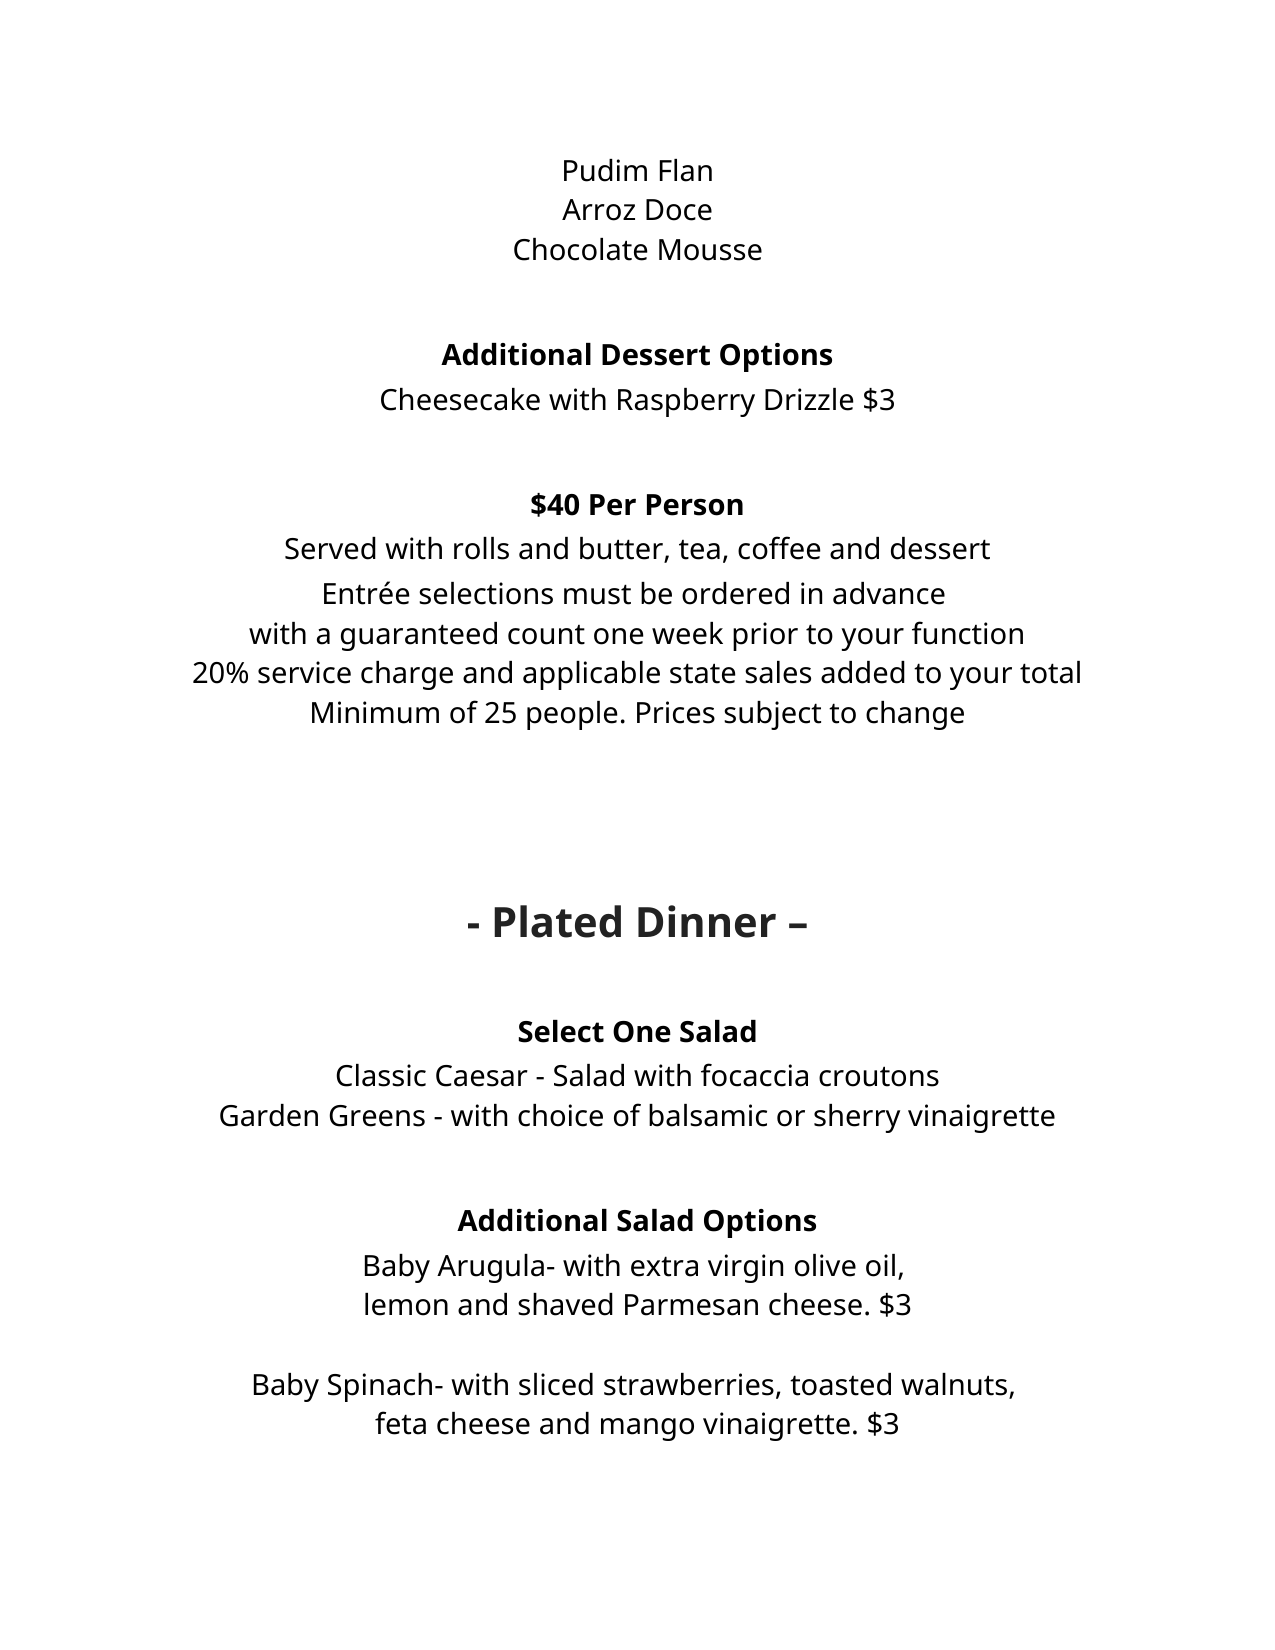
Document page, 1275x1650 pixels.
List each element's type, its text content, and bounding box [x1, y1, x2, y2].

text Served with rolls and butter, tea, coffee and dessert [150, 528, 1125, 568]
text Pudim Flan Arroz Doce Chocolate Mousse [150, 150, 1125, 269]
text Entrée selections must be ordered in advance with a guaranteed count one week prior to your function 20% service charge and applicable state sales added to your total Minimum of 25 people. Prices subject to change [150, 573, 1125, 732]
subtitle Additional Dessert Options [150, 334, 1125, 374]
subtitle Select One Salad [150, 1011, 1125, 1051]
text Cheesecake with Raspberry Drizzle $3 [150, 379, 1125, 419]
subtitle $40 Per Person [150, 484, 1125, 523]
subtitle - Plated Dinner – [150, 893, 1125, 949]
subtitle Additional Salad Options [150, 1200, 1125, 1240]
text Classic Caesar - Salad with focaccia croutons Garden Greens - with choice of balsamic or sherry vinaigrette [150, 1056, 1125, 1135]
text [150, 1245, 1125, 1483]
